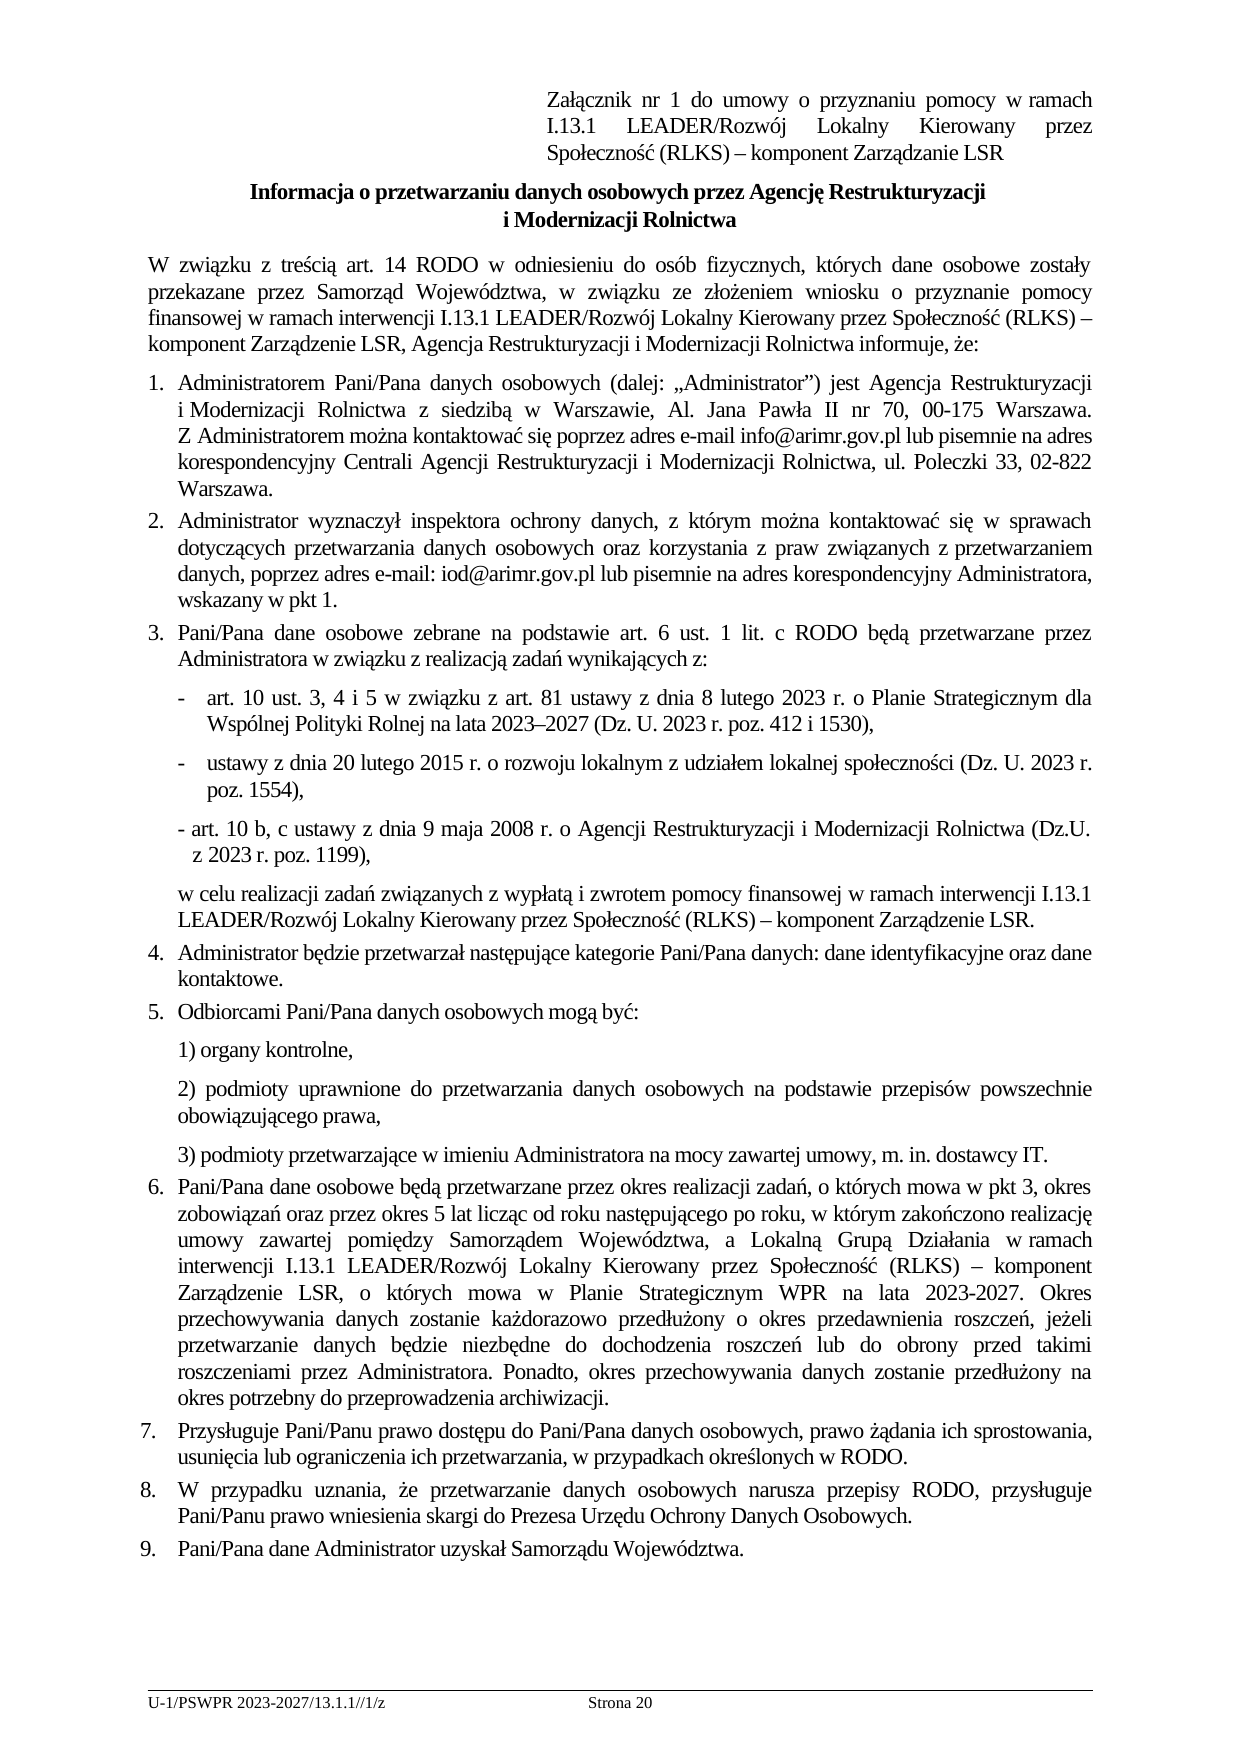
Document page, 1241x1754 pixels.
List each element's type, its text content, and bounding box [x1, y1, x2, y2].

list Administratorem Pani/Pana danych osobowych (dalej: „Administrator”) jest Agencja Restrukturyzacji i Modernizacji Rolnictwa z siedzibą w Warszawie, Al. Jana Pawła II nr 70, 00-175 Warszawa. Z Administratorem można kontaktować się poprzez adres e-mail info@arimr.gov.pl lub pisemnie na adres korespondencyjny Centrali Agencji Restrukturyzacji i Modernizacji Rolnictwa, ul. Poleczki 33, 02-822 Warszawa. [148, 369, 1093, 501]
list Administrator będzie przetwarzał następujące kategorie Pani/Pana danych: dane identyfikacyjne oraz dane kontaktowe. [148, 939, 1093, 991]
text 1) organy kontrolne, [148, 1037, 1093, 1063]
text - art. 10 b, c ustawy z dnia 9 maja 2008 r. o Agencji Restrukturyzacji i Modernizacji Rolnictwa (Dz.U. z 2023 r. poz. 1199), [177, 814, 1093, 867]
list Pani/Pana dane osobowe zebrane na podstawie art. 6 ust. 1 lit. c RODO będą przetwarzane przez Administratora w związku z realizacją zadań wynikających z: [148, 619, 1093, 672]
list W przypadku uznania, że przetwarzanie danych osobowych narusza przepisy RODO, przysługuje Pani/Panu prawo wniesienia skargi do Prezesa Urzędu Ochrony Danych Osobowych. [140, 1476, 1093, 1528]
list Pani/Pana dane Administrator uzyskał Samorządu Województwa. [140, 1534, 1093, 1561]
text - art. 10 ust. 3, 4 i 5 w związku z art. 81 ustawy z dnia 8 lutego 2023 r. o Planie Strategicznym dla Wspólnej Polityki Rolnej na lata 2023–2027 (Dz. U. 2023 r. poz. 412 i 1530), [177, 684, 1093, 737]
text - ustawy z dnia 20 lutego 2015 r. o rozwoju lokalnym z udziałem lokalnej społeczności (Dz. U. 2023 r. poz. 1554), [177, 749, 1093, 802]
list Administrator wyznaczył inspektora ochrony danych, z którym można kontaktować się w sprawach dotyczących przetwarzania danych osobowych oraz korzystania z praw związanych z przetwarzaniem danych, poprzez adres e-mail: iod@arimr.gov.pl lub pisemnie na adres korespondencyjny Administratora, wskazany w pkt 1. [148, 507, 1093, 613]
list Pani/Pana dane osobowe będą przetwarzane przez okres realizacji zadań, o których mowa w pkt 3, okres zobowiązań oraz przez okres 5 lat licząc od roku następującego po roku, w którym zakończono realizację umowy zawartej pomiędzy Samorządem Województwa, a Lokalną Grupą Działania w ramach interwencji I.13.1 LEADER/Rozwój Lokalny Kierowany przez Społeczność (RLKS) – komponent Zarządzenie LSR, o których mowa w Planie Strategicznym WPR na lata 2023-2027. Okres przechowywania danych zostanie każdorazowo przedłużony o okres przedawnienia roszczeń, jeżeli przetwarzanie danych będzie niezbędne do dochodzenia roszczeń lub do obrony przed takimi roszczeniami przez Administratora. Ponadto, okres przechowywania danych zostanie przedłużony na okres potrzebny do przeprowadzenia archiwizacji. [148, 1173, 1093, 1410]
text 3) podmioty przetwarzające w imieniu Administratora na mocy zawartej umowy, m. in. dostawcy IT. [177, 1141, 1093, 1167]
list Odbiorcami Pani/Pana danych osobowych mogą być: [148, 998, 1093, 1024]
text Informacja o przetwarzaniu danych osobowych przez Agencję Restrukturyzacji i Modernizacji Rolnictwa [148, 178, 1093, 233]
text 2) podmioty uprawnione do przetwarzania danych osobowych na podstawie przepisów powszechnie obowiązującego prawa, [177, 1075, 1093, 1128]
text w celu realizacji zadań związanych z wypłatą i zwrotem pomocy finansowej w ramach interwencji I.13.1 LEADER/Rozwój Lokalny Kierowany przez Społeczność (RLKS) – komponent Zarządzenie LSR. [177, 880, 1093, 932]
text W związku z treścią art. 14 RODO w odniesieniu do osób fizycznych, których dane osobowe zostały przekazane przez Samorząd Województwa, w związku ze złożeniem wniosku o przyznanie pomocy finansowej w ramach interwencji I.13.1 LEADER/Rozwój Lokalny Kierowany przez Społeczność (RLKS) – komponent Zarządzenie LSR, Agencja Restrukturyzacji i Modernizacji Rolnictwa informuje, że: [148, 251, 1093, 357]
list Przysługuje Pani/Panu prawo dostępu do Pani/Pana danych osobowych, prawo żądania ich sprostowania, usunięcia lub ograniczenia ich przetwarzania, w przypadkach określonych w RODO. [140, 1417, 1093, 1469]
